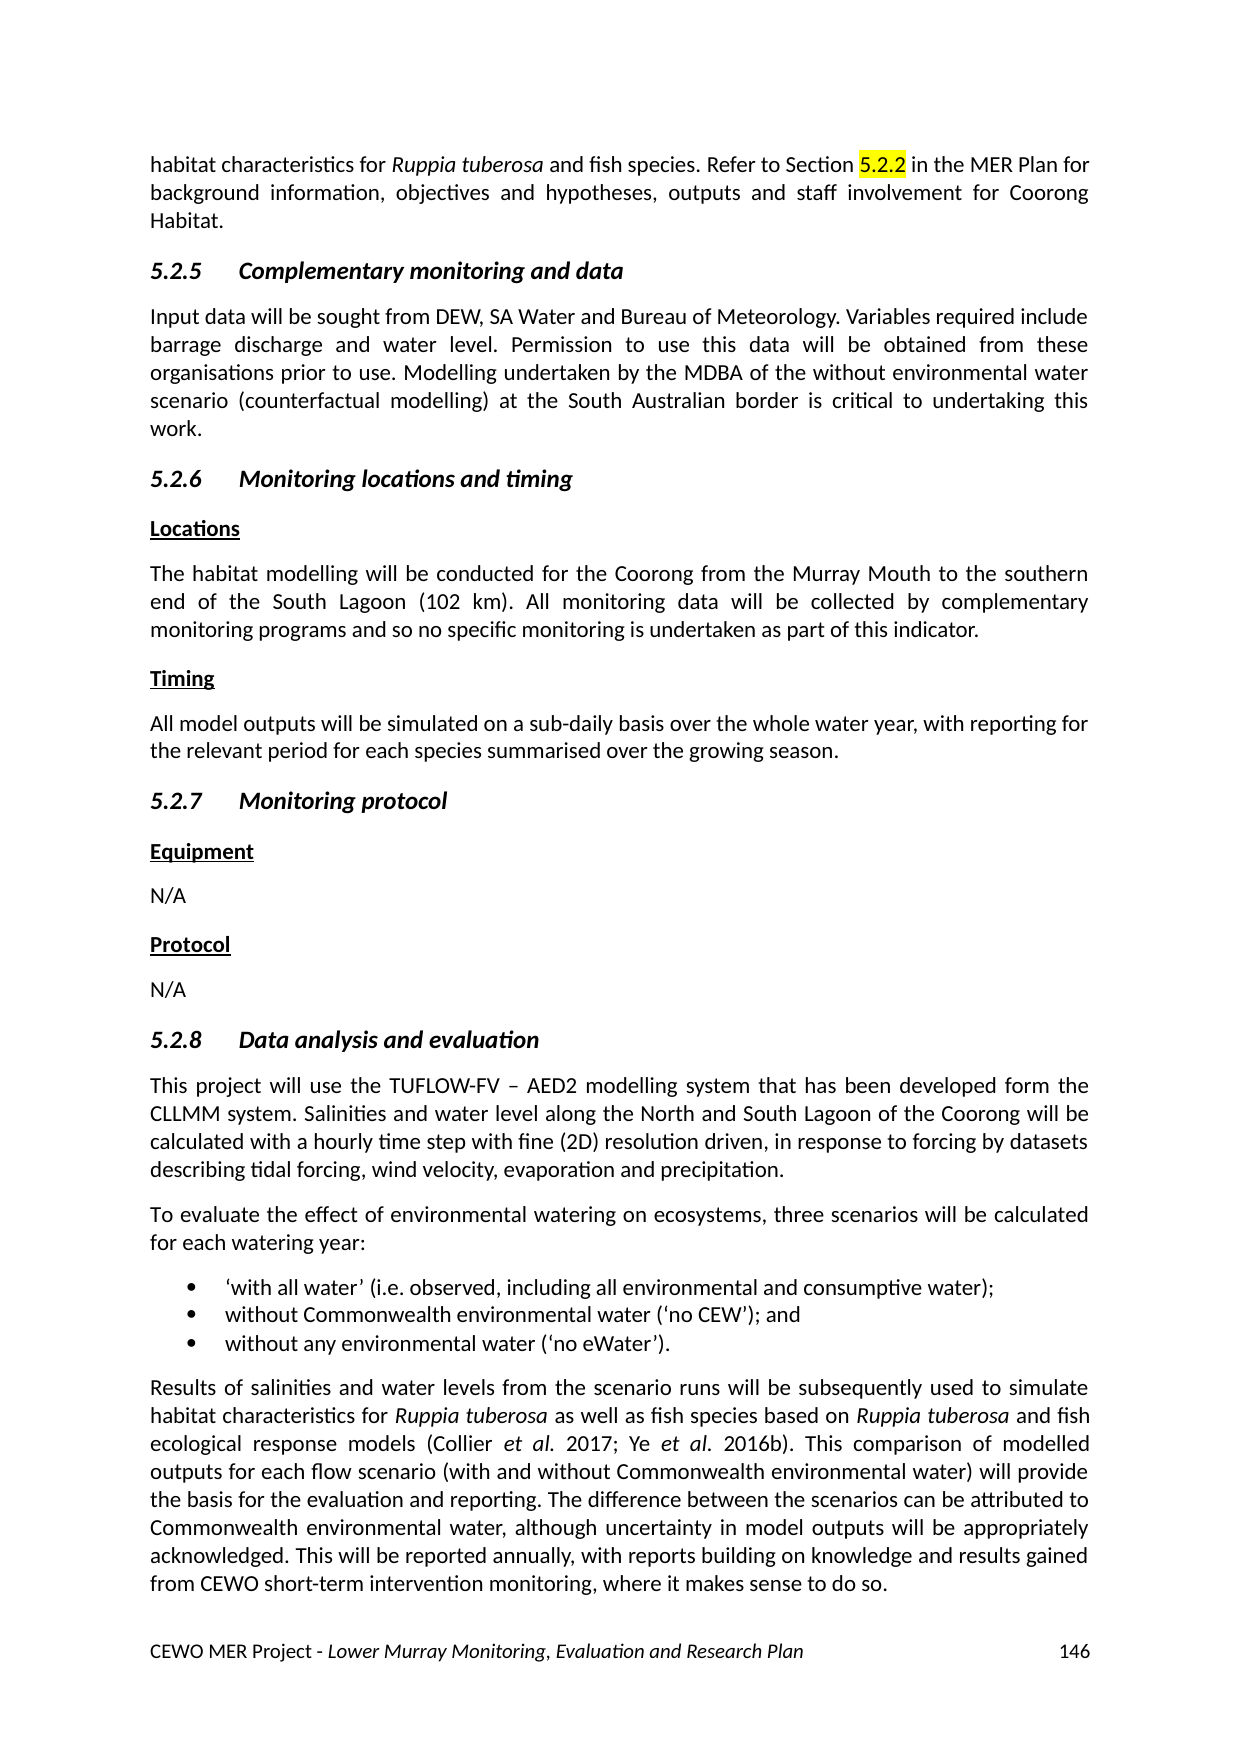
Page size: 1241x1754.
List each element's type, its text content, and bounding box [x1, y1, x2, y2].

subtitle Timing [150, 664, 1090, 692]
subtitle Protocol [150, 930, 1090, 958]
subtitle Equipment [150, 837, 1090, 865]
text Results of salinities and water levels from the scenario runs will be subsequently used to simulate habitat characteristics for Ruppia tuberosa as well as fish species based on Ruppia tuberosa and fish ecological response models (Collier et al. 2017; Ye et al. 2016b). This comparison of modelled outputs for each flow scenario (with and without Commonwealth environmental water) will provide the basis for the evaluation and reporting. The difference between the scenarios can be attributed to Commonwealth environmental water, although uncertainty in model outputs will be appropriately acknowledged. This will be reported annually, with reports building on knowledge and results gained from CEWO short-term intervention monitoring, where it makes sense to do so. [150, 1373, 1090, 1597]
text N/A [150, 975, 1090, 1003]
text The habitat modelling will be conducted for the Coorong from the Murray Mouth to the southern end of the South Lagoon (102 km). All monitoring data will be collected by complementary monitoring programs and so no specific monitoring is undertaken as part of this indicator. [150, 559, 1090, 643]
list without any environmental water (‘no eWater’). [187, 1329, 1090, 1357]
text N/A [150, 882, 1090, 909]
text All model outputs will be simulated on a sub-daily basis over the whole water year, with reporting for the relevant period for each species summarised over the growing season. [150, 709, 1090, 765]
subtitle Complementary monitoring and data [150, 255, 1090, 285]
list ‘with all water’ (i.e. observed, including all environmental and consumptive water); [187, 1273, 1090, 1301]
list without Commonwealth environmental water (‘no CEW’); and [187, 1301, 1090, 1329]
text Input data will be sought from DEW, SA Water and Bureau of Meteorology. Variables required include barrage discharge and water level. Permission to use this data will be obtained from these organisations prior to use. Modelling undertaken by the MDBA of the without environmental water scenario (counterfactual modelling) at the South Australian border is critical to undertaking this work. [150, 302, 1090, 442]
subtitle Monitoring protocol [150, 786, 1090, 816]
text To evaluate the effect of environmental watering on ecosystems, three scenarios will be calculated for each watering year: [150, 1200, 1090, 1256]
subtitle Locations [150, 514, 1090, 542]
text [150, 150, 1090, 234]
subtitle Data analysis and evaluation [150, 1024, 1090, 1054]
text This project will use the TUFLOW-FV – AED2 modelling system that has been developed form the CLLMM system. Salinities and water level along the North and South Lagoon of the Coorong will be calculated with a hourly time step with fine (2D) resolution driven, in response to forcing by datasets describing tidal forcing, wind velocity, evaporation and precipitation. [150, 1071, 1090, 1183]
subtitle Monitoring locations and timing [150, 463, 1090, 493]
